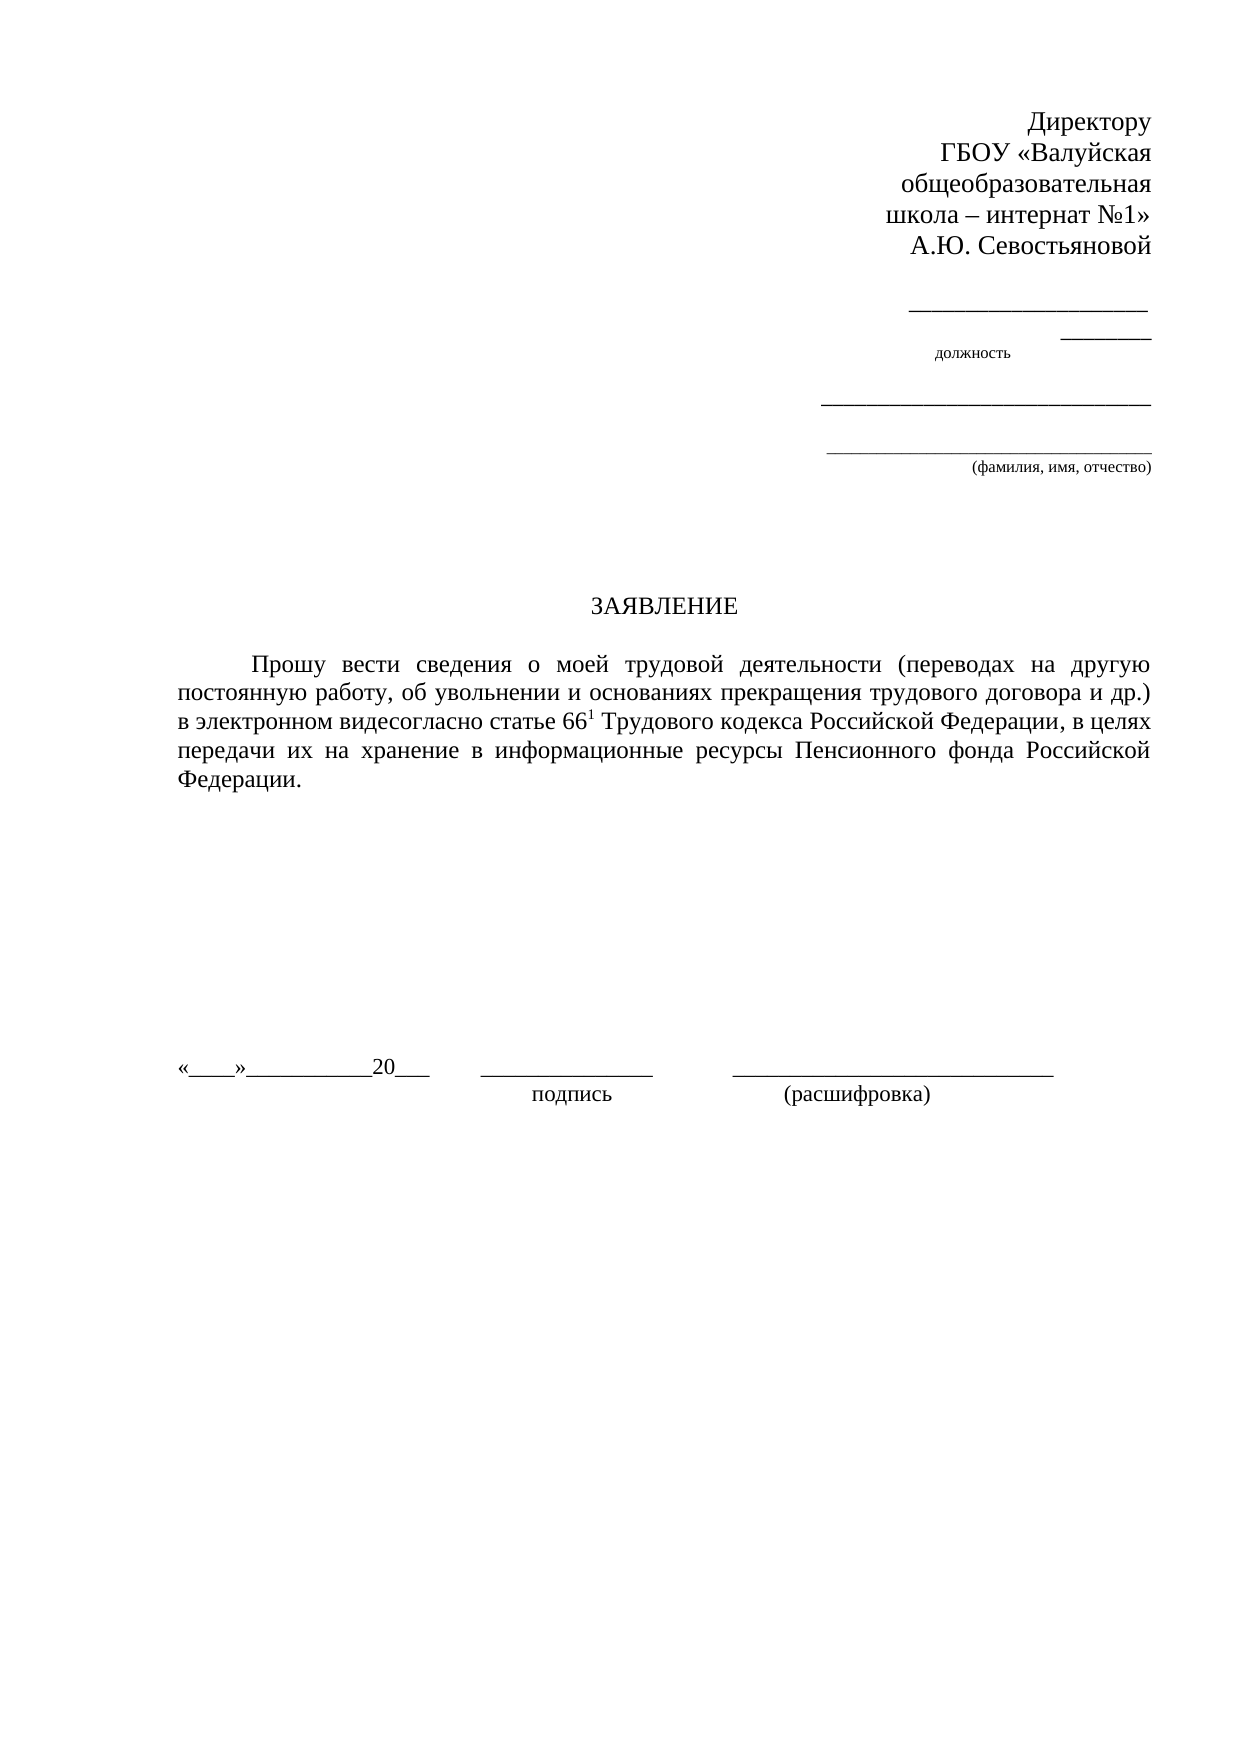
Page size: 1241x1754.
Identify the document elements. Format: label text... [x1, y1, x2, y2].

text (фамилия, имя, отчество) [177, 456, 1152, 476]
text «____»___________20___ _______________ ____________________________ [177, 1053, 1152, 1079]
text Прошу вести сведения о моей трудовой деятельности (переводах на другую постоянную работу, об увольнении и основаниях прекращения трудового договора и др.) в электронном видесогласно статье 661 Трудового кодекса Российской Федерации, в целях передачи их на хранение в информационные ресурсы Пенсионного фонда Российской Федерации. [177, 649, 1152, 792]
text общеобразовательная [177, 167, 1152, 198]
text А.Ю. Севостьяновой [177, 229, 1152, 261]
text Директору [177, 105, 1152, 136]
text ГБОУ «Валуйская [177, 136, 1152, 167]
text _______________________________________ [177, 437, 1152, 456]
text подпись (расшифровка) [177, 1079, 1152, 1106]
text должность [177, 343, 1152, 362]
text _____________________________ [177, 381, 1152, 409]
text _____________________________ [177, 287, 1152, 343]
text ЗАЯВЛЕНИЕ [177, 591, 1152, 619]
text школа – интернат №1» [177, 198, 1152, 229]
